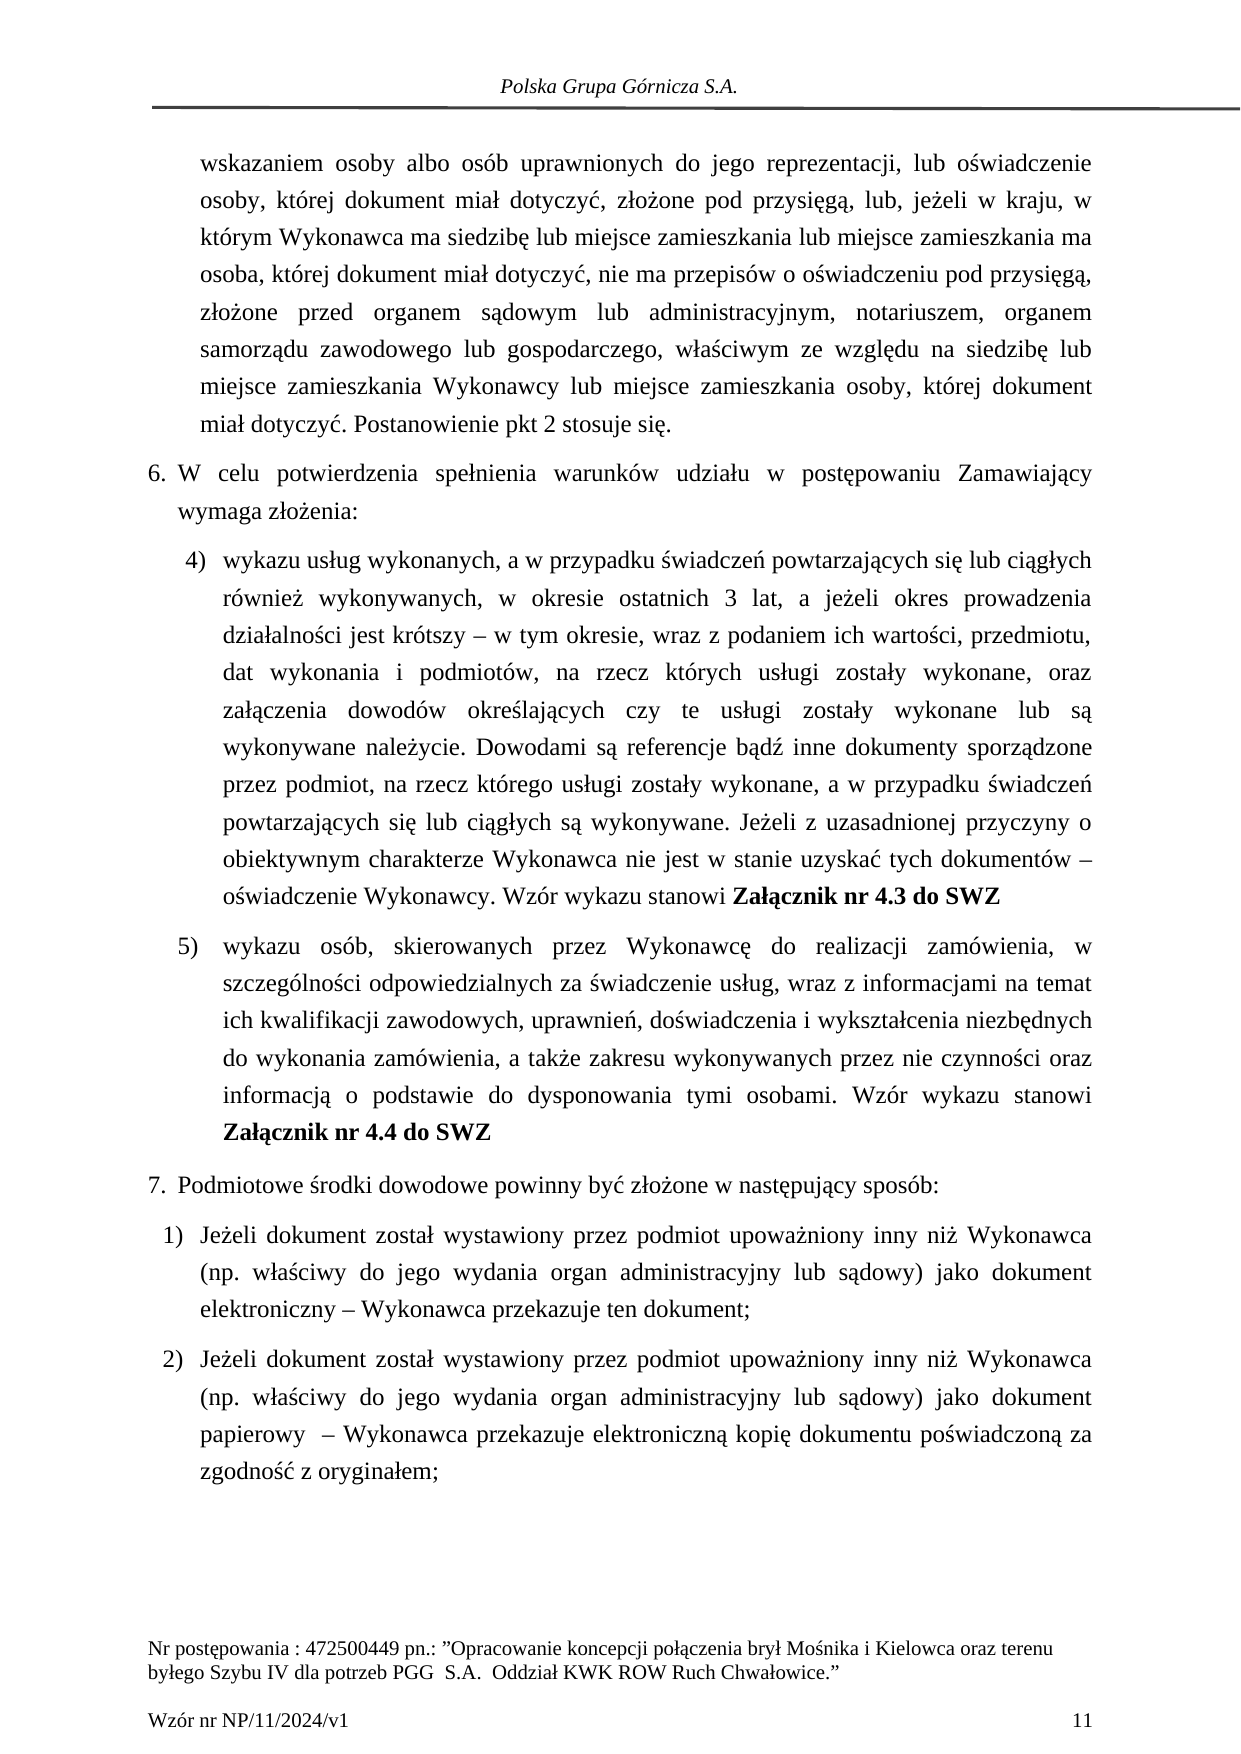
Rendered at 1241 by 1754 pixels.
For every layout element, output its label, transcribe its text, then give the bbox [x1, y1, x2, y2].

list Podmiotowe środki dowodowe powinny być złożone w następujący sposób: [148, 1170, 1093, 1199]
list wykazu osób, skierowanych przez Wykonawcę do realizacji zamówienia, w szczególności odpowiedzialnych za świadczenie usług, wraz z informacjami na temat ich kwalifikacji zawodowych, uprawnień, doświadczenia i wykształcenia niezbędnych do wykonania zamówienia, a także zakresu wykonywanych przez nie czynności oraz informacją o podstawie do dysponowania tymi osobami. Wzór wykazu stanowi Załącznik nr 4.4 do SWZ [177, 931, 1093, 1146]
list W celu potwierdzenia spełnienia warunków udziału w postępowaniu Zamawiający wymaga złożenia: [148, 458, 1093, 524]
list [162, 148, 1093, 437]
list Jeżeli dokument został wystawiony przez podmiot upoważniony inny niż Wykonawca (np. właściwy do jego wydania organ administracyjny lub sądowy) jako dokument papierowy – Wykonawca przekazuje elektroniczną kopię dokumentu poświadczoną za zgodność z oryginałem; [162, 1344, 1093, 1485]
list wykazu usług wykonanych, a w przypadku świadczeń powtarzających się lub ciągłych również wykonywanych, w okresie ostatnich 3 lat, a jeżeli okres prowadzenia działalności jest krótszy – w tym okresie, wraz z podaniem ich wartości, przedmiotu, dat wykonania i podmiotów, na rzecz których usługi zostały wykonane, oraz załączenia dowodów określających czy te usługi zostały wykonane lub są wykonywane należycie. Dowodami są referencje bądź inne dokumenty sporządzone przez podmiot, na rzecz którego usługi zostały wykonane, a w przypadku świadczeń powtarzających się lub ciągłych są wykonywane. Jeżeli z uzasadnionej przyczyny o obiektywnym charakterze Wykonawca nie jest w stanie uzyskać tych dokumentów – oświadczenie Wykonawcy. Wzór wykazu stanowi Załącznik nr 4.3 do SWZ [185, 546, 1093, 910]
list Jeżeli dokument został wystawiony przez podmiot upoważniony inny niż Wykonawca (np. właściwy do jego wydania organ administracyjny lub sądowy) jako dokument elektroniczny – Wykonawca przekazuje ten dokument; [162, 1220, 1093, 1323]
